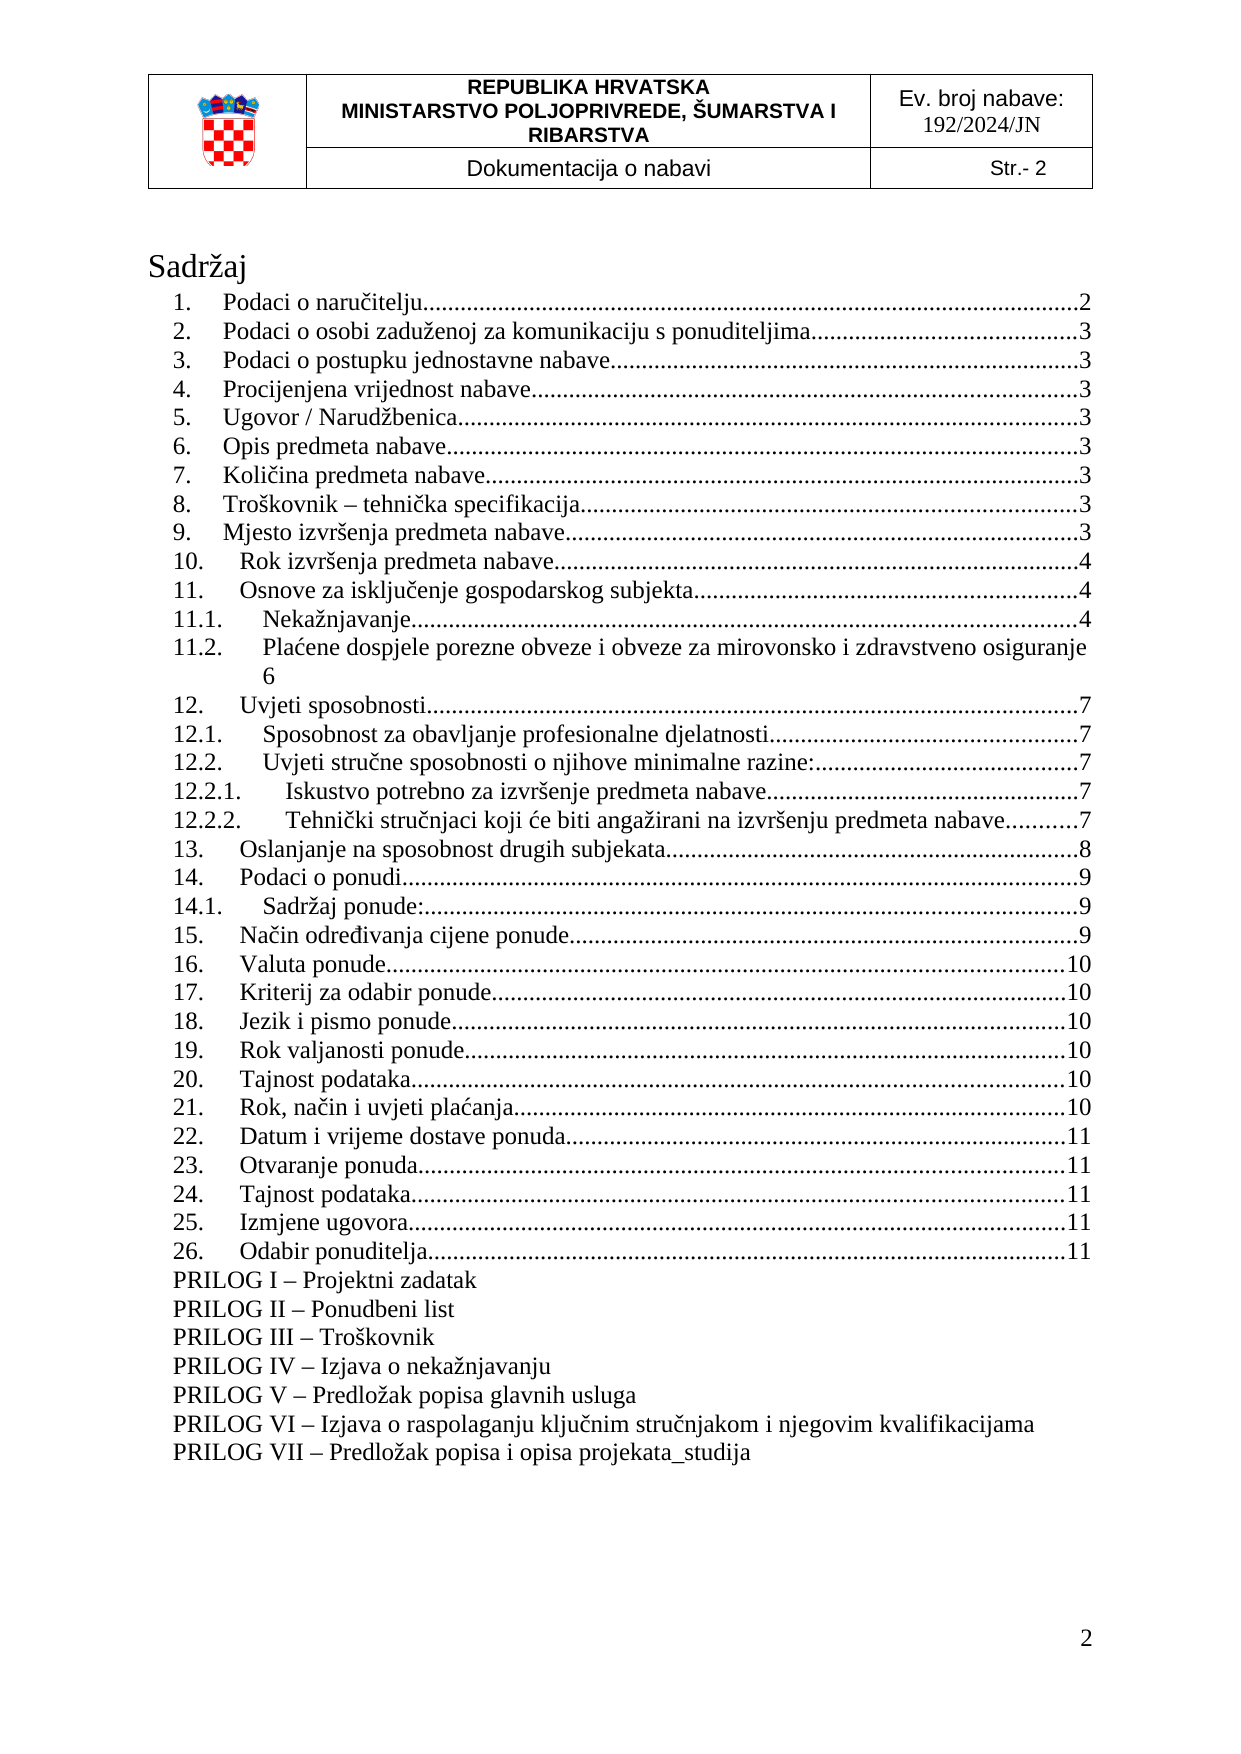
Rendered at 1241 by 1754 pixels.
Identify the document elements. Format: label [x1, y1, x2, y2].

picture [197, 94, 260, 166]
